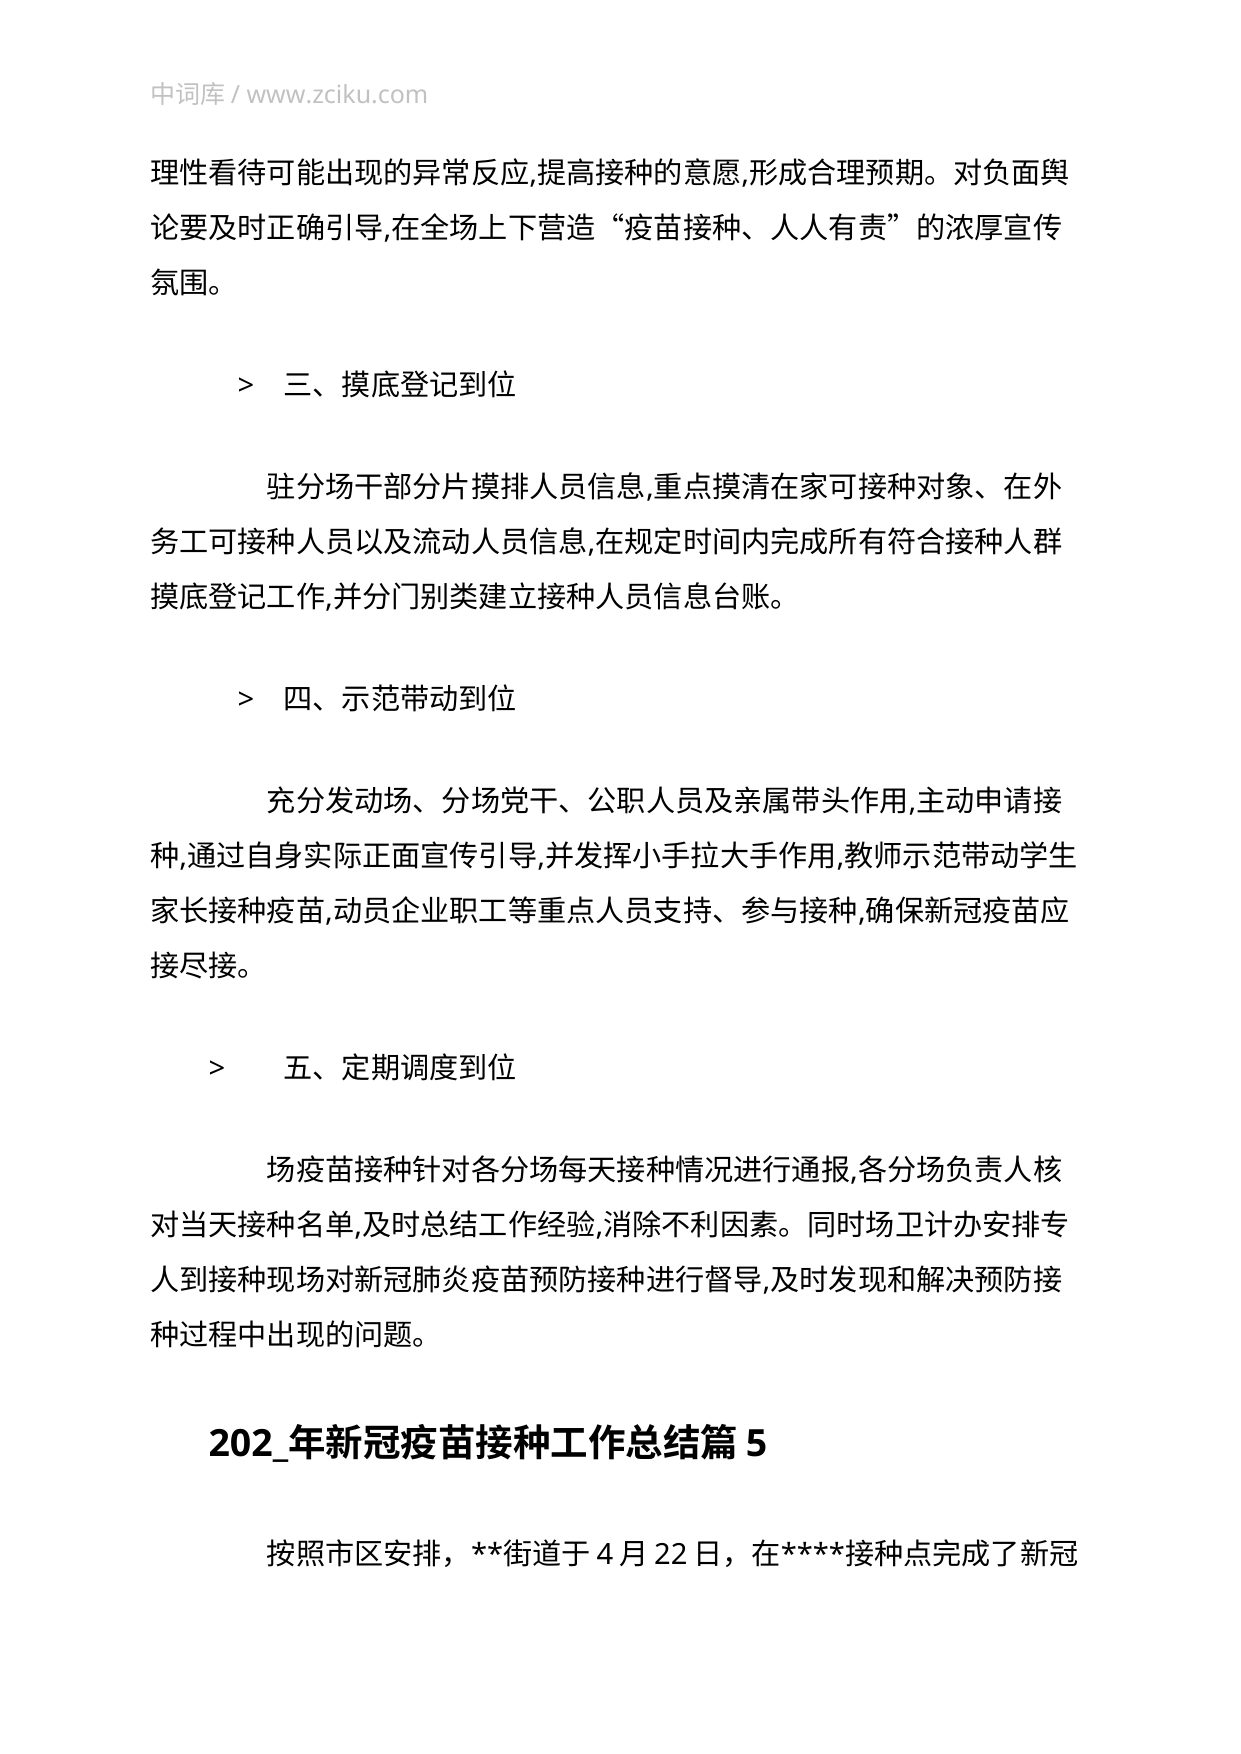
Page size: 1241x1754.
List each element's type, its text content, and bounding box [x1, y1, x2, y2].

text 202_年新冠疫苗接种工作总结篇5 [150, 1413, 1090, 1468]
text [150, 150, 1090, 302]
text 场疫苗接种针对各分场每天接种情况进行通报,各分场负责人核对当天接种名单,及时总结工作经验,消除不利因素。同时场卫计办安排专人到接种现场对新冠肺炎疫苗预防接种进行督导,及时发现和解决预防接种过程中出现的问题。 [150, 1146, 1090, 1354]
text > 三、摸底登记到位 [150, 362, 1090, 404]
text > 五、定期调度到位 [150, 1044, 1090, 1087]
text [150, 1531, 1090, 1573]
text > 四、示范带动到位 [150, 676, 1090, 718]
text 驻分场干部分片摸排人员信息,重点摸清在家可接种对象、在外务工可接种人员以及流动人员信息,在规定时间内完成所有符合接种人群摸底登记工作,并分门别类建立接种人员信息台账。 [150, 464, 1090, 616]
text 充分发动场、分场党干、公职人员及亲属带头作用,主动申请接种,通过自身实际正面宣传引导,并发挥小手拉大手作用,教师示范带动学生家长接种疫苗,动员企业职工等重点人员支持、参与接种,确保新冠疫苗应接尽接。 [150, 778, 1090, 985]
